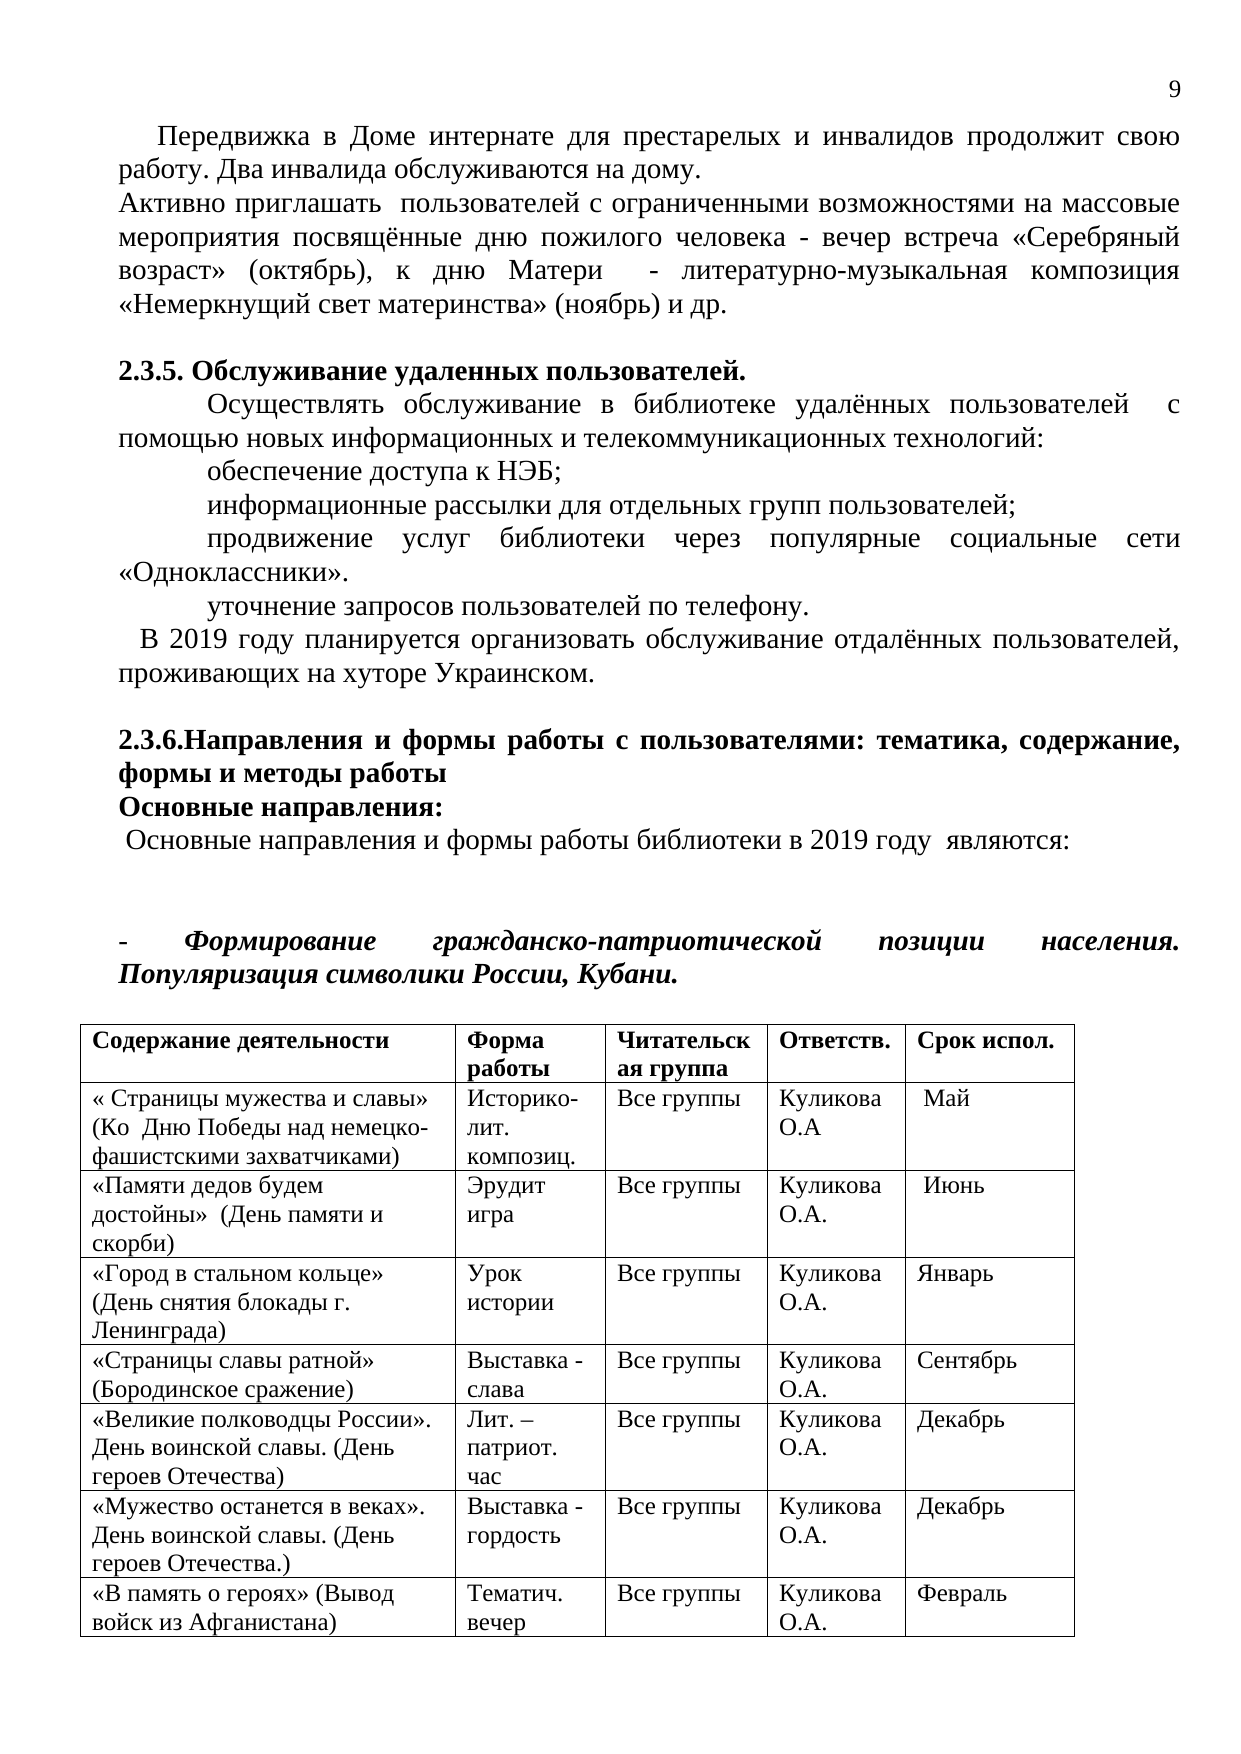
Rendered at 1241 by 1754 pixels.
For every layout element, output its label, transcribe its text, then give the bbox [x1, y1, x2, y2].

table_cell Сентябрь [906, 1345, 1074, 1403]
text Активно приглашать пользователей с ограниченными возможностями на массовые мероприятия посвящённые дню пожилого человека - вечер встреча «Серебряный возраст» (октябрь), к дню Матери - литературно-музыкальная композиция «Немеркнущий свет материнства» (ноябрь) и др. [118, 185, 1181, 319]
table_cell Все группы [606, 1491, 767, 1577]
table_header Содержание деятельности [81, 1025, 455, 1082]
table_cell Все группы [606, 1345, 767, 1403]
table_cell Июнь [906, 1171, 1074, 1257]
text продвижение услуг библиотеки через популярные социальные сети «Одноклассники». [118, 521, 1181, 588]
table_cell Куликова О.А. [768, 1258, 905, 1344]
table_cell Все группы [606, 1404, 767, 1490]
text Осуществлять обслуживание в библиотеке удалённых пользователей с помощью новых информационных и телекоммуникационных технологий: [118, 386, 1181, 453]
table_cell «Памяти дедов будем достойны» (День памяти и скорби) [81, 1171, 455, 1257]
text Основные направления и формы работы библиотеки в 2019 году являются: [118, 822, 1181, 856]
table_cell Урок истории [456, 1258, 605, 1344]
table_cell «Город в стальном кольце» (День снятия блокады г. Ленинграда) [81, 1258, 455, 1344]
table_cell Май [906, 1083, 1074, 1169]
text 2.3.6.Направления и формы работы с пользователями: тематика, содержание, формы и методы работы [118, 722, 1181, 789]
table_cell Тематич. вечер [456, 1578, 605, 1636]
text Основные направления: [118, 789, 1181, 822]
table_cell Куликова О.А. [768, 1578, 905, 1636]
table_cell Все группы [606, 1258, 767, 1344]
table_cell Декабрь [906, 1404, 1074, 1490]
table_cell Все группы [606, 1171, 767, 1257]
table_cell Февраль [906, 1578, 1074, 1636]
text уточнение запросов пользователей по телефону. [118, 588, 1181, 621]
text - Формирование гражданско-патриотической позиции населения. Популяризация символики России, Кубани. [118, 923, 1181, 990]
table_cell Лит. – патриот. час [456, 1404, 605, 1490]
text Передвижка в Доме интернате для престарелых и инвалидов продолжит свою работу. Два инвалида обслуживаются на дому. [118, 118, 1181, 185]
table_header Читательская группа [606, 1025, 767, 1082]
table_cell Выставка - слава [456, 1345, 605, 1403]
table_cell Куликова О.А. [768, 1491, 905, 1577]
table_cell «Великие полководцы России». День воинской славы. (День героев Отечества) [81, 1404, 455, 1490]
table_cell Куликова О.А [768, 1083, 905, 1169]
table_header Срок испол. [906, 1025, 1074, 1082]
table_cell Выставка - гордость [456, 1491, 605, 1577]
table_cell Декабрь [906, 1491, 1074, 1577]
table_header Ответств. [768, 1025, 905, 1082]
text 2.3.5. Обслуживание удаленных пользователей. [118, 353, 1181, 386]
table_cell Январь [906, 1258, 1074, 1344]
table_cell Все группы [606, 1083, 767, 1169]
text обеспечение доступа к НЭБ; [118, 453, 1181, 487]
table_cell Эрудит игра [456, 1171, 605, 1257]
table_cell «В память о героях» (Вывод войск из Афганистана) [81, 1578, 455, 1636]
table_cell Куликова О.А. [768, 1345, 905, 1403]
table_cell Историко-лит. композиц. [456, 1083, 605, 1169]
table_cell Куликова О.А. [768, 1171, 905, 1257]
table_cell «Мужество останется в веках». День воинской славы. (День героев Отечества.) [81, 1491, 455, 1577]
table_header Форма работы [456, 1025, 605, 1082]
text информационные рассылки для отдельных групп пользователей; [118, 487, 1181, 521]
table_cell «Страницы славы ратной» (Бородинское сражение) [81, 1345, 455, 1403]
table_cell Все группы [606, 1578, 767, 1636]
table_cell « Страницы мужества и славы» (Ко Дню Победы над немецко-фашистскими захватчиками) [81, 1083, 455, 1169]
table_cell Куликова О.А. [768, 1404, 905, 1490]
text В 2019 году планируется организовать обслуживание отдалённых пользователей, проживающих на хуторе Украинском. [118, 621, 1181, 688]
